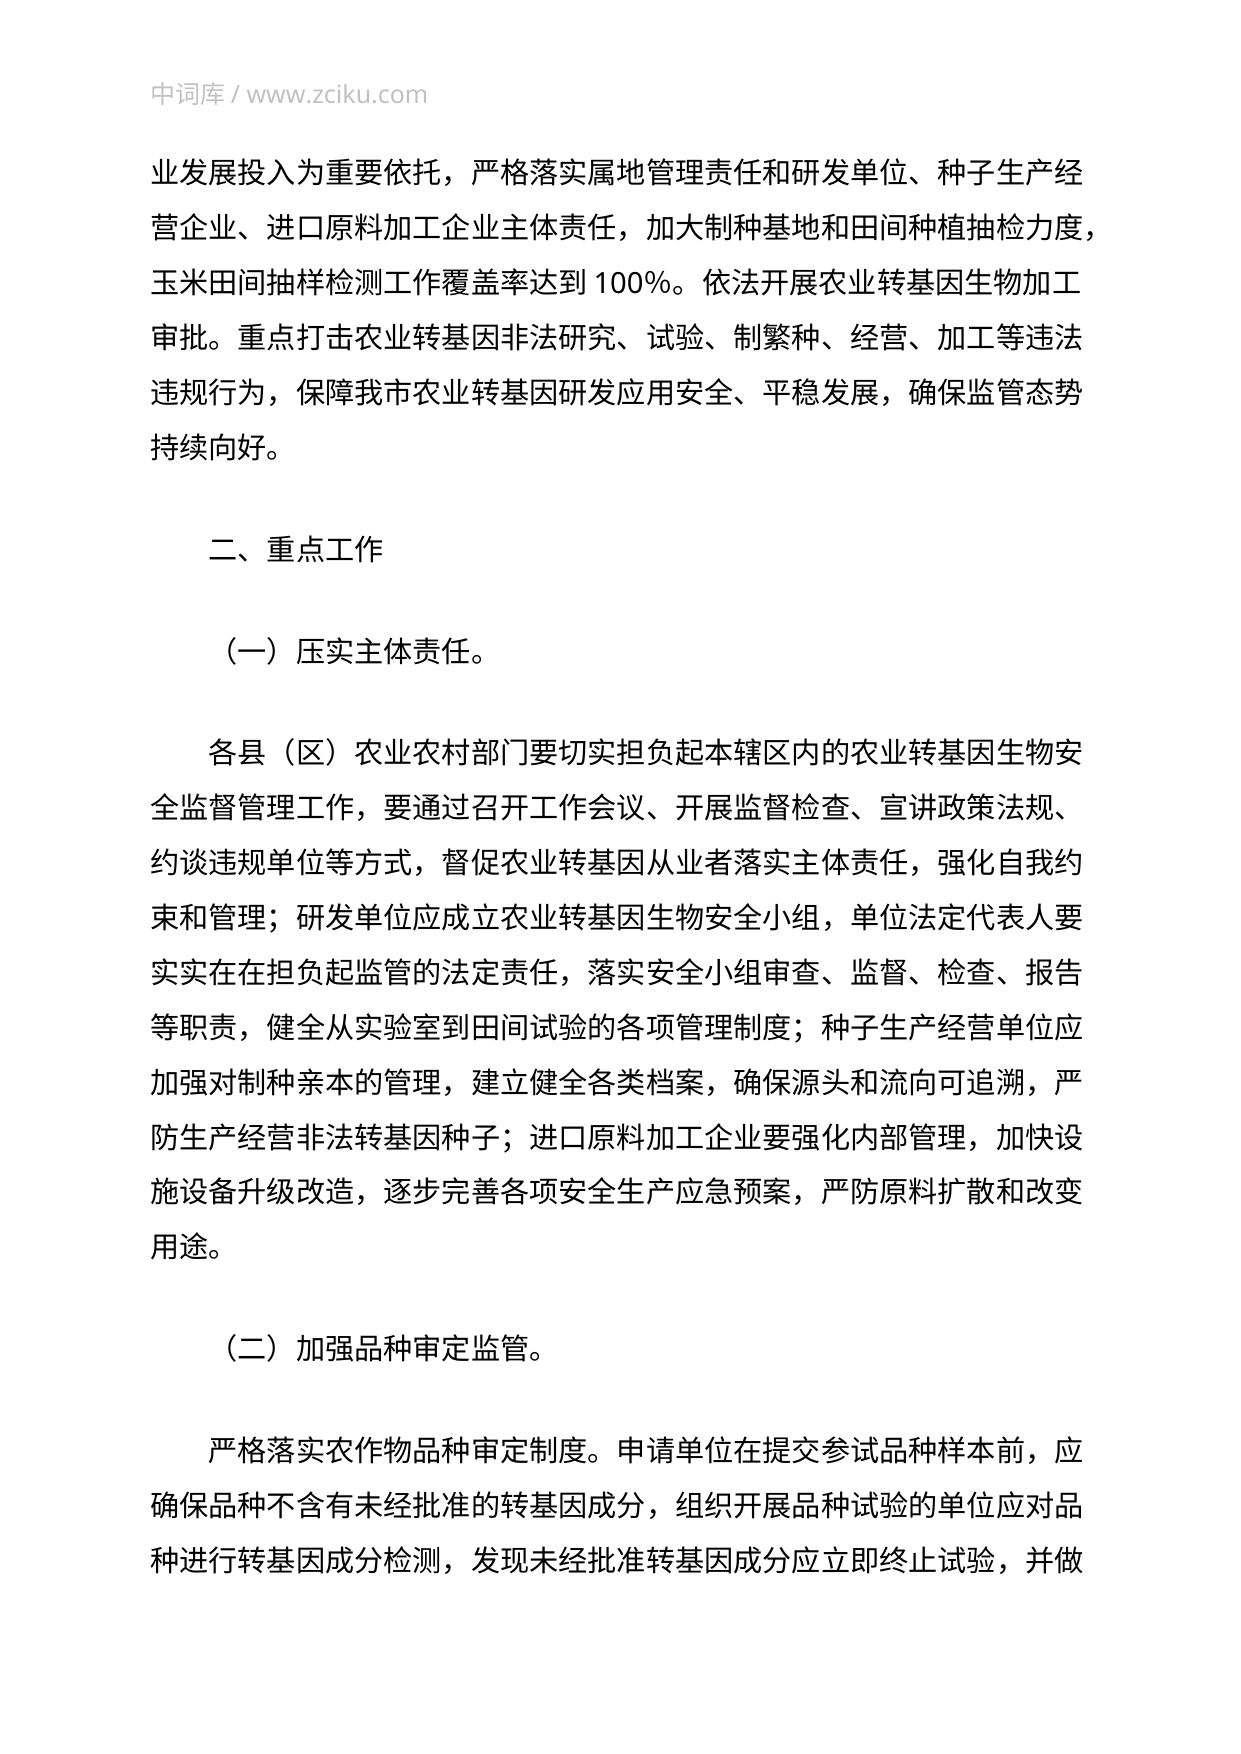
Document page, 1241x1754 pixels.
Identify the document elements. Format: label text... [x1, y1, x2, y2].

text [150, 1427, 1090, 1579]
text 各县（区）农业农村部门要切实担负起本辖区内的农业转基因生物安全监督管理工作，要通过召开工作会议、开展监督检查、宣讲政策法规、约谈违规单位等方式，督促农业转基因从业者落实主体责任，强化自我约束和管理；研发单位应成立农业转基因生物安全小组，单位法定代表人要实实在在担负起监管的法定责任，落实安全小组审查、监督、检查、报告等职责，健全从实验室到田间试验的各项管理制度；种子生产经营单位应加强对制种亲本的管理，建立健全各类档案，确保源头和流向可追溯，严防生产经营非法转基因种子；进口原料加工企业要强化内部管理，加快设施设备升级改造，逐步完善各项安全生产应急预案，严防原料扩散和改变用途。 [150, 730, 1090, 1266]
text （二）加强品种审定监管。 [150, 1326, 1090, 1368]
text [150, 150, 1090, 467]
text （一）压实主体责任。 [150, 628, 1090, 670]
text 二、重点工作 [150, 526, 1090, 569]
